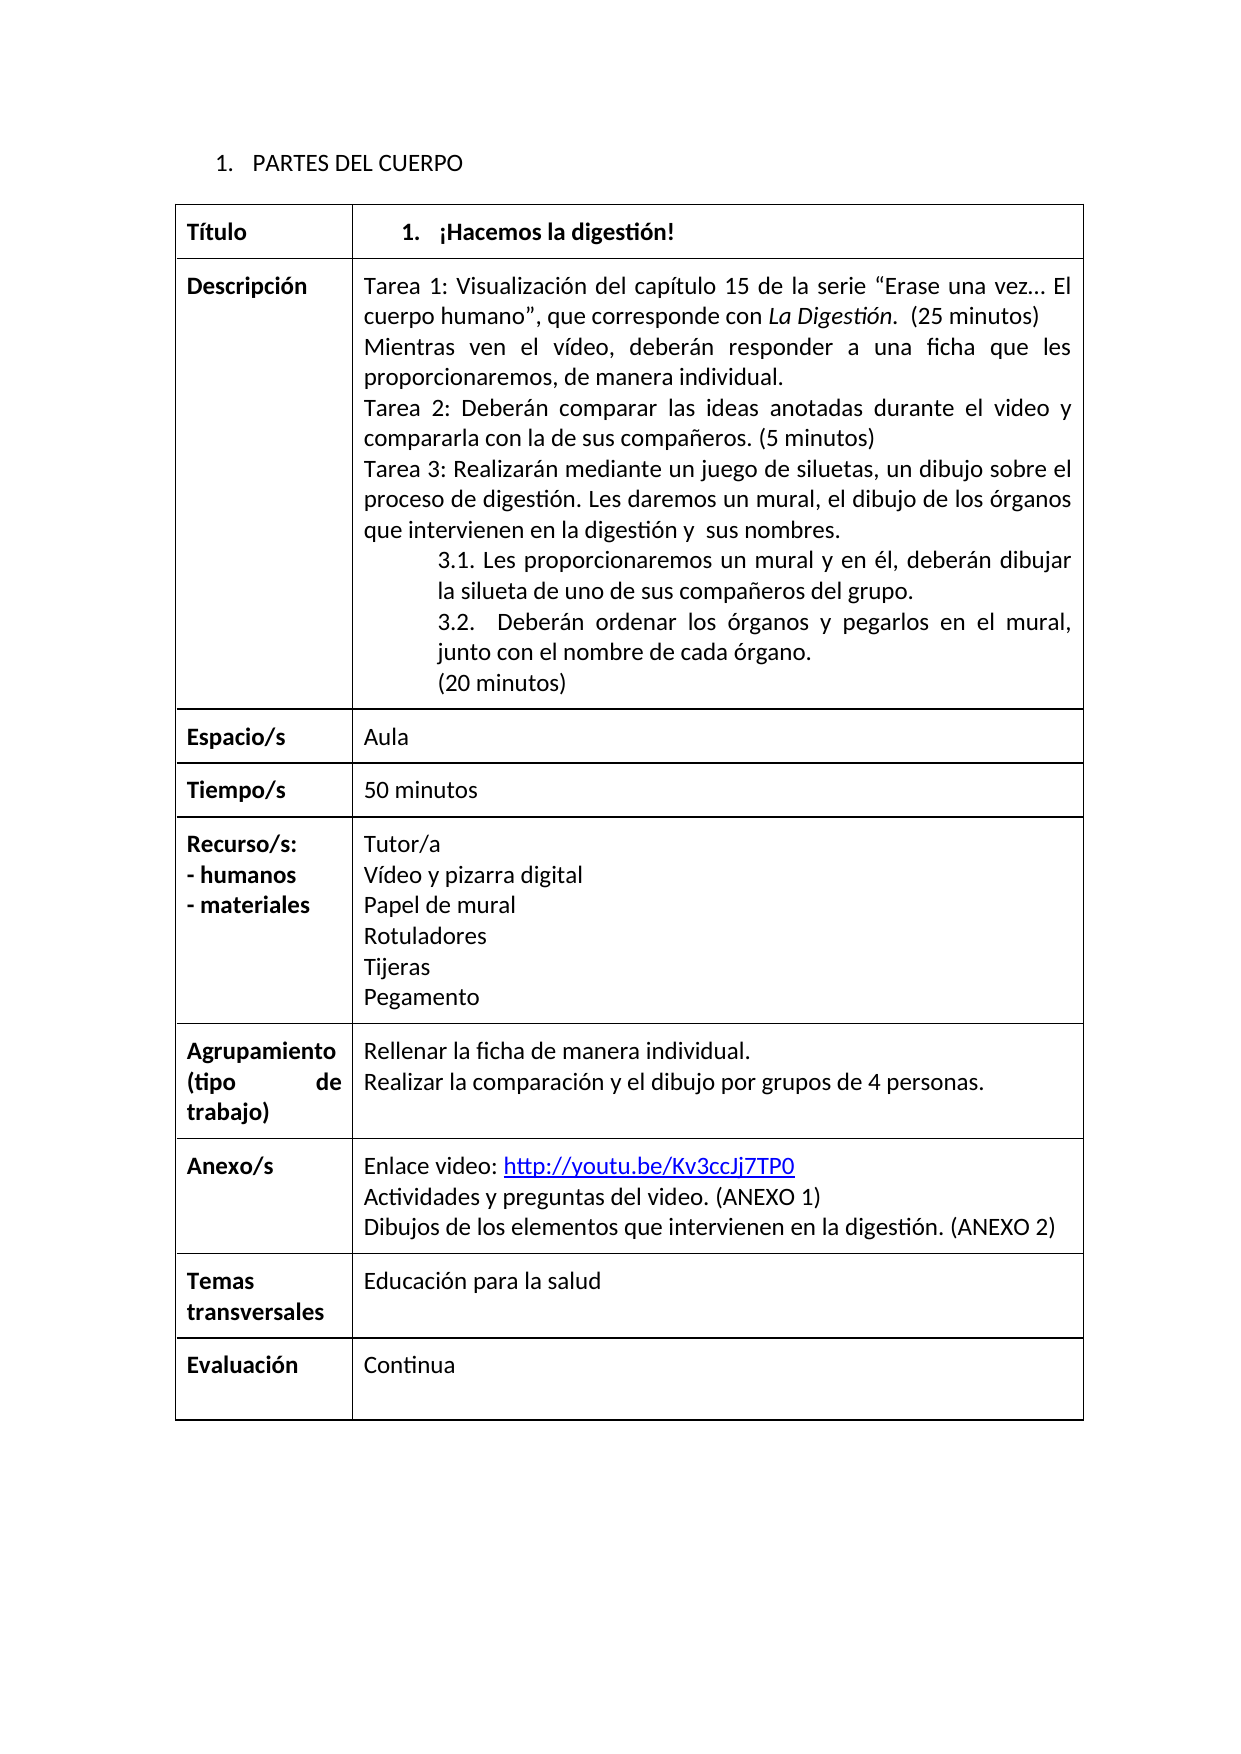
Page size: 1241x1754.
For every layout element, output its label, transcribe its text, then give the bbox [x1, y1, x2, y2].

table_cell Recurso/s: - humanos - materiales [176, 817, 352, 1023]
table_cell Enlace video: http://youtu.be/Kv3ccJj7TP0 Actividades y preguntas del video. (ANEXO 1) Dibujos de los elementos que intervienen en la digestión. (ANEXO 2) [353, 1139, 1083, 1253]
table_cell Aula [353, 710, 1083, 762]
table_header ¡Hacemos la digestión! [353, 205, 1083, 257]
table_cell Descripción [176, 259, 352, 708]
list PARTES DEL CUERPO [215, 148, 1063, 178]
table_header Título [176, 205, 352, 257]
table_cell Espacio/s [176, 709, 352, 762]
table_cell 50 minutos [353, 764, 1083, 816]
table_cell Tarea 1: Visualización del capítulo 15 de la serie “Erase una vez… El cuerpo humano”, que corresponde con La Digestión. (25 minutos) Mientras ven el vídeo, deberán responder a una ficha que les proporcionaremos, de manera individual. Tarea 2: Deberán comparar las ideas anotadas durante el video y compararla con la de sus compañeros. (5 minutos) Tarea 3: Realizarán mediante un juego de siluetas, un dibujo sobre el proceso de digestión. Les daremos un mural, el dibujo de los órganos que intervienen en la digestión y sus nombres. 3.1. Les proporcionaremos un mural y en él, deberán dibujar la silueta de uno de sus compañeros del grupo. 3.2. Deberán ordenar los órganos y pegarlos en el mural, junto con el nombre de cada órgano. (20 minutos) [353, 259, 1083, 708]
table_cell Agrupamiento (tipo de trabajo) [176, 1024, 352, 1138]
table_cell Continua [353, 1339, 1083, 1419]
table_cell Tutor/a Vídeo y pizarra digital Papel de mural Rotuladores Tijeras Pegamento [353, 818, 1083, 1023]
table_cell Rellenar la ficha de manera individual. Realizar la comparación y el dibujo por grupos de 4 personas. [353, 1024, 1083, 1138]
table_cell Anexo/s [176, 1139, 352, 1253]
table_cell Temas transversales [176, 1254, 352, 1337]
table_cell Educación para la salud [353, 1254, 1083, 1337]
table_cell Evaluación [176, 1338, 352, 1419]
table_cell Tiempo/s [176, 763, 352, 816]
